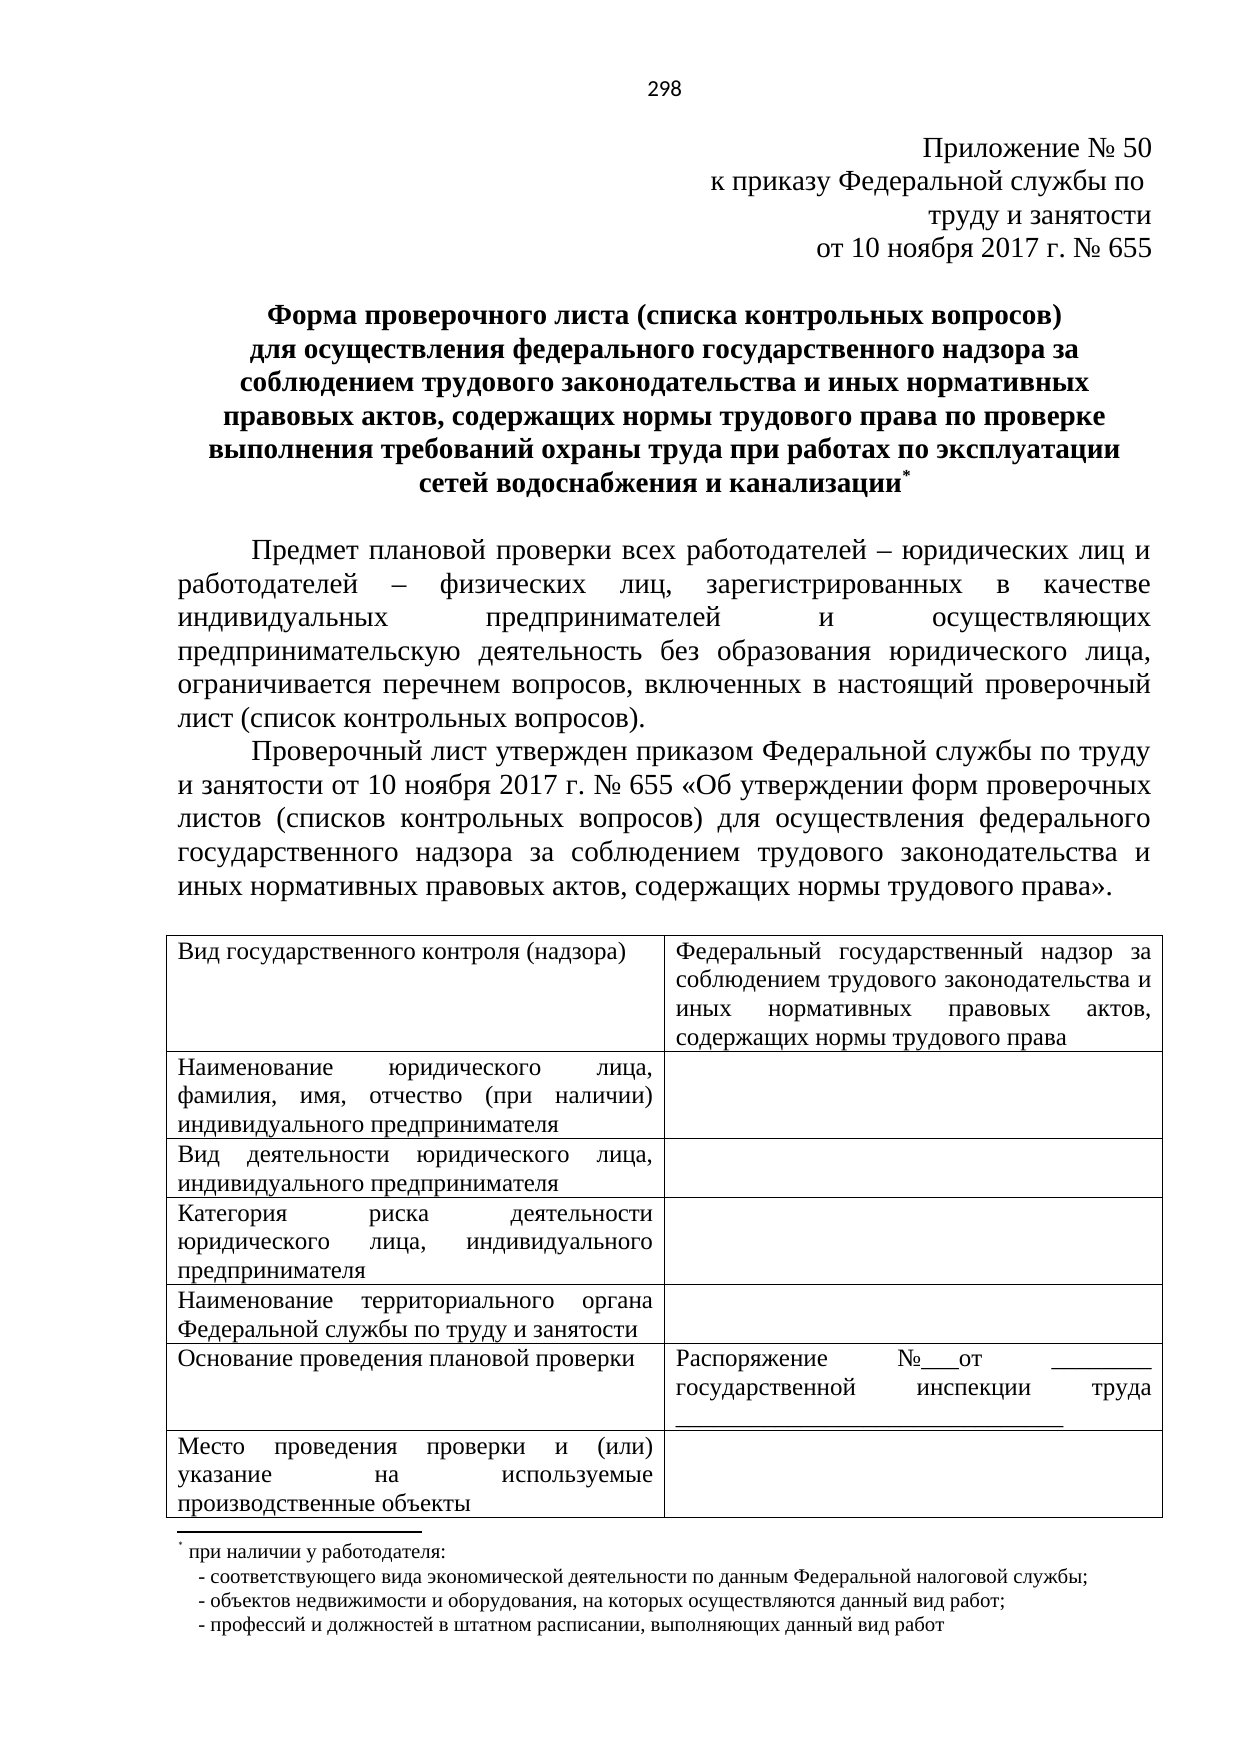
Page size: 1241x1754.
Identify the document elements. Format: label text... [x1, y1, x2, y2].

text Приложение № 50 [177, 130, 1152, 163]
text Проверочный лист утвержден приказом Федеральной службы по труду и занятости от 10 ноября 2017 г. № 655 «Об утверждении форм проверочных листов (списков контрольных вопросов) для осуществления федерального государственного надзора за соблюдением трудового законодательства и иных нормативных правовых актов, содержащих нормы трудового права». [177, 733, 1152, 901]
table_cell Категория риска деятельности юридического лица, индивидуального предпринимателя [167, 1198, 664, 1284]
text к приказу Федеральной службы по труду и занятости от 10 ноября 2017 г. № 655 [177, 163, 1152, 264]
table_cell [665, 1431, 1162, 1517]
table_cell [665, 1139, 1162, 1197]
table_cell Наименование юридического лица, фамилия, имя, отчество (при наличии) индивидуального предпринимателя [167, 1052, 664, 1138]
table_header Федеральный государственный надзор за соблюдением трудового законодательства и иных нормативных правовых актов, содержащих нормы трудового права [665, 936, 1162, 1051]
table_cell [665, 1285, 1162, 1342]
text Форма проверочного листа (списка контрольных вопросов) для осуществления федерального государственного надзора за соблюдением трудового законодательства и иных нормативных правовых актов, содержащих нормы трудового права по проверке выполнения требований охраны труда при работах по эксплуатации сетей водоснабжения и канализации [177, 297, 1152, 499]
table_cell Место проведения проверки и (или) указание на используемые производственные объекты [167, 1431, 664, 1517]
text Предмет плановой проверки всех работодателей – юридических лиц и работодателей – физических лиц, зарегистрированных в качестве индивидуальных предпринимателей и осуществляющих предпринимательскую деятельность без образования юридического лица, ограничивается перечнем вопросов, включенных в настоящий проверочный лист (список контрольных вопросов). [177, 532, 1152, 733]
table_cell [665, 1052, 1162, 1138]
table_cell Основание проведения плановой проверки [167, 1344, 664, 1430]
table_cell Вид деятельности юридического лица, индивидуального предпринимателя [167, 1139, 664, 1197]
table_cell Распоряжение №___от ________ государственной инспекции труда _______________________________ [665, 1344, 1162, 1430]
table_cell Наименование территориального органа Федеральной службы по труду и занятости [167, 1285, 664, 1342]
table_header Вид государственного контроля (надзора) [167, 936, 664, 1051]
table_cell [665, 1198, 1162, 1284]
